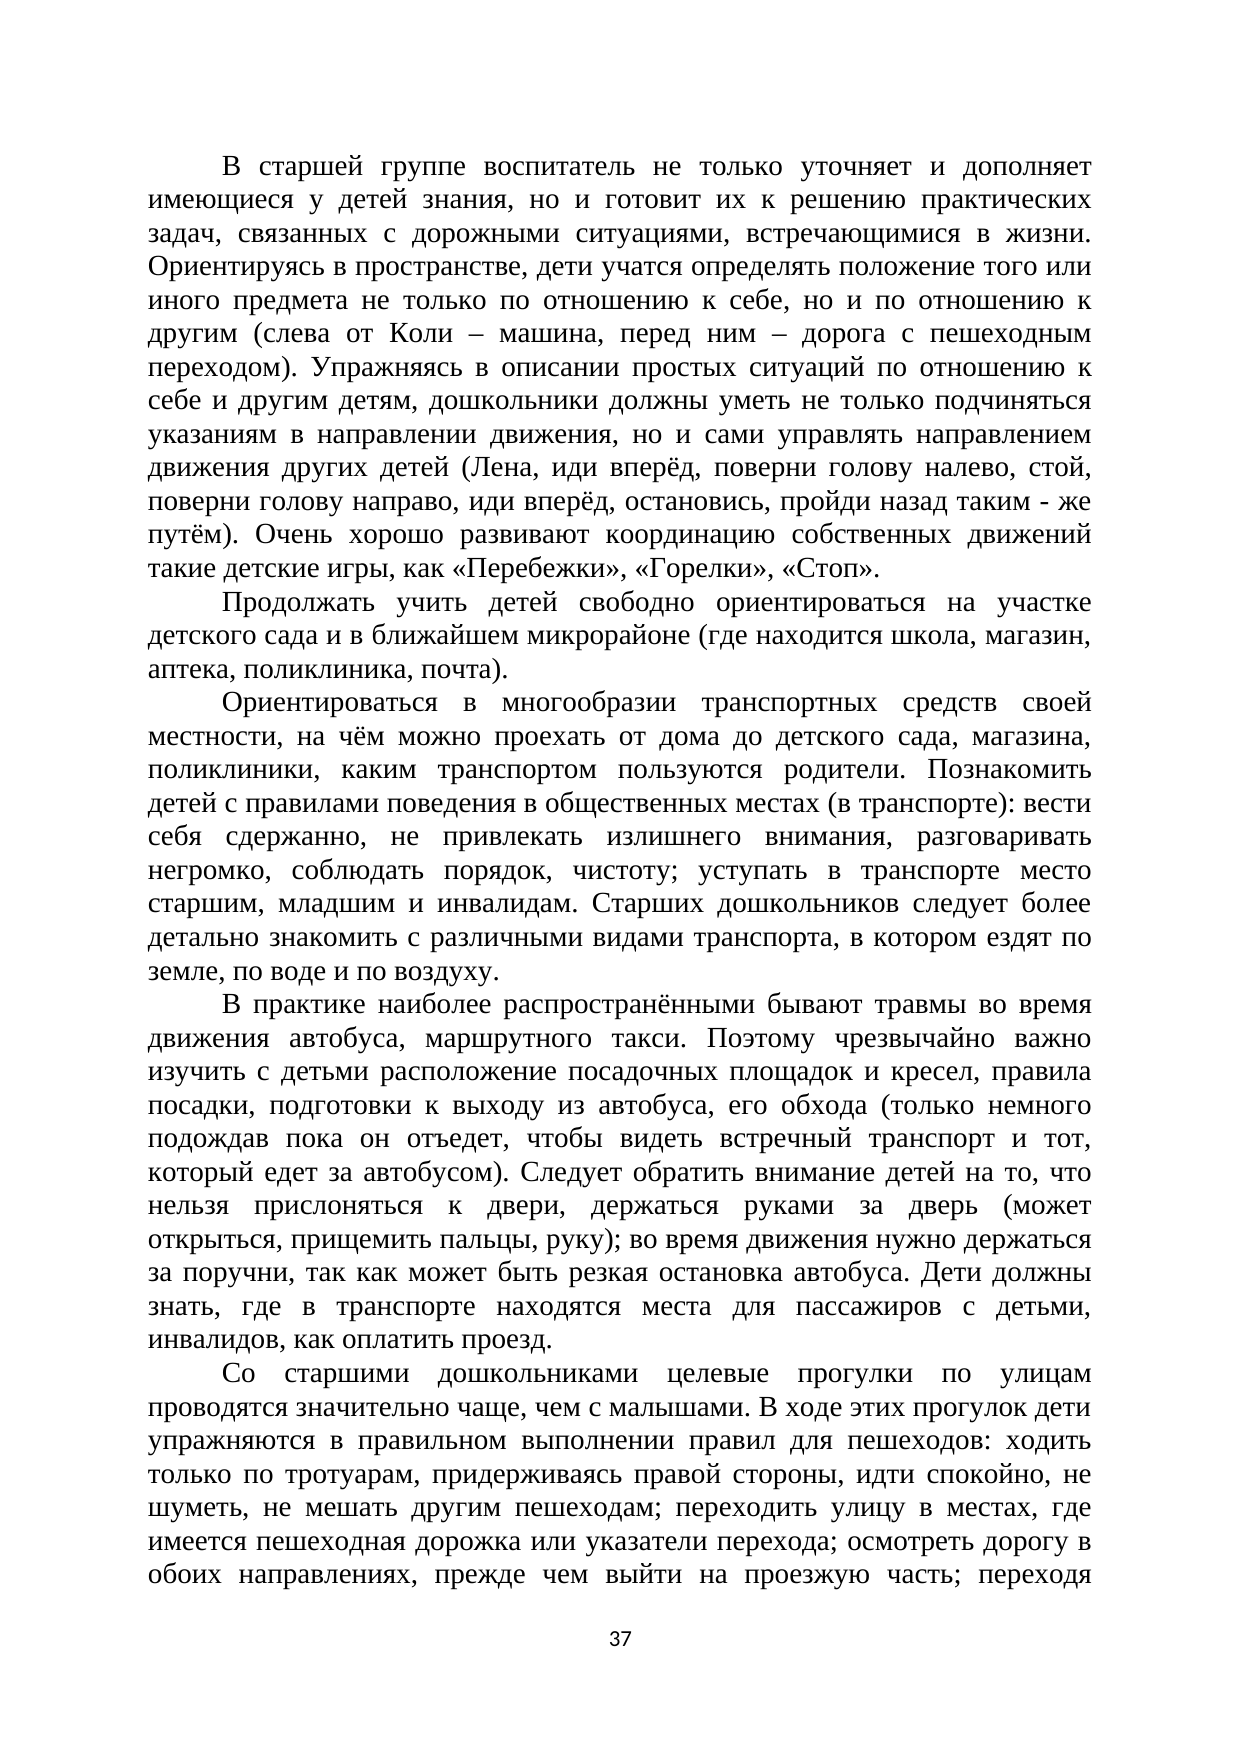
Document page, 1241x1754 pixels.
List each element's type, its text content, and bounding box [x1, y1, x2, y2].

text В практике наиболее распространёнными бывают травмы во время движения автобуса, маршрутного такси. Поэтому чрезвычайно важно изучить с детьми расположение посадочных площадок и кресел, правила посадки, подготовки к выходу из автобуса, его обхода (только немного подождав пока он отъедет, чтобы видеть встречный транспорт и тот, который едет за автобусом). Следует обратить внимание детей на то, что нельзя прислоняться к двери, держаться руками за дверь (может открыться, прищемить пальцы, руку); во время движения нужно держаться за поручни, так как может быть резкая остановка автобуса. Дети должны знать, где в транспорте находятся места для пассажиров с детьми, инвалидов, как оплатить проезд. [148, 986, 1092, 1355]
text Ориентироваться в многообразии транспортных средств своей местности, на чём можно проехать от дома до детского сада, магазина, поликлиники, каким транспортом пользуются родители. Познакомить детей с правилами поведения в общественных местах (в транспорте): вести себя сдержанно, не привлекать излишнего внимания, разговаривать негромко, соблюдать порядок, чистоту; уступать в транспорте место старшим, младшим и инвалидам. Старших дошкольников следует более детально знакомить с различными видами транспорта, в котором ездят по земле, по воде и по воздуху. [148, 684, 1092, 986]
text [148, 1355, 1092, 1590]
text В старшей группе воспитатель не только уточняет и дополняет имеющиеся у детей знания, но и готовит их к решению практических задач, связанных с дорожными ситуациями, встречающимися в жизни. Ориентируясь в пространстве, дети учатся определять положение того или иного предмета не только по отношению к себе, но и по отношению к другим (слева от Коли – машина, перед ним – дорога с пешеходным переходом). Упражняясь в описании простых ситуаций по отношению к себе и другим детям, дошкольники должны уметь не только подчиняться указаниям в направлении движения, но и сами управлять направлением движения других детей (Лена, иди вперёд, поверни голову налево, стой, поверни голову направо, иди вперёд, остановись, пройди назад таким - же путём). Очень хорошо развивают координацию собственных движений такие детские игры, как «Перебежки», «Горелки», «Стоп». [148, 148, 1092, 584]
text Продолжать учить детей свободно ориентироваться на участке детского сада и в ближайшем микрорайоне (где находится школа, магазин, аптека, поликлиника, почта). [148, 584, 1092, 684]
